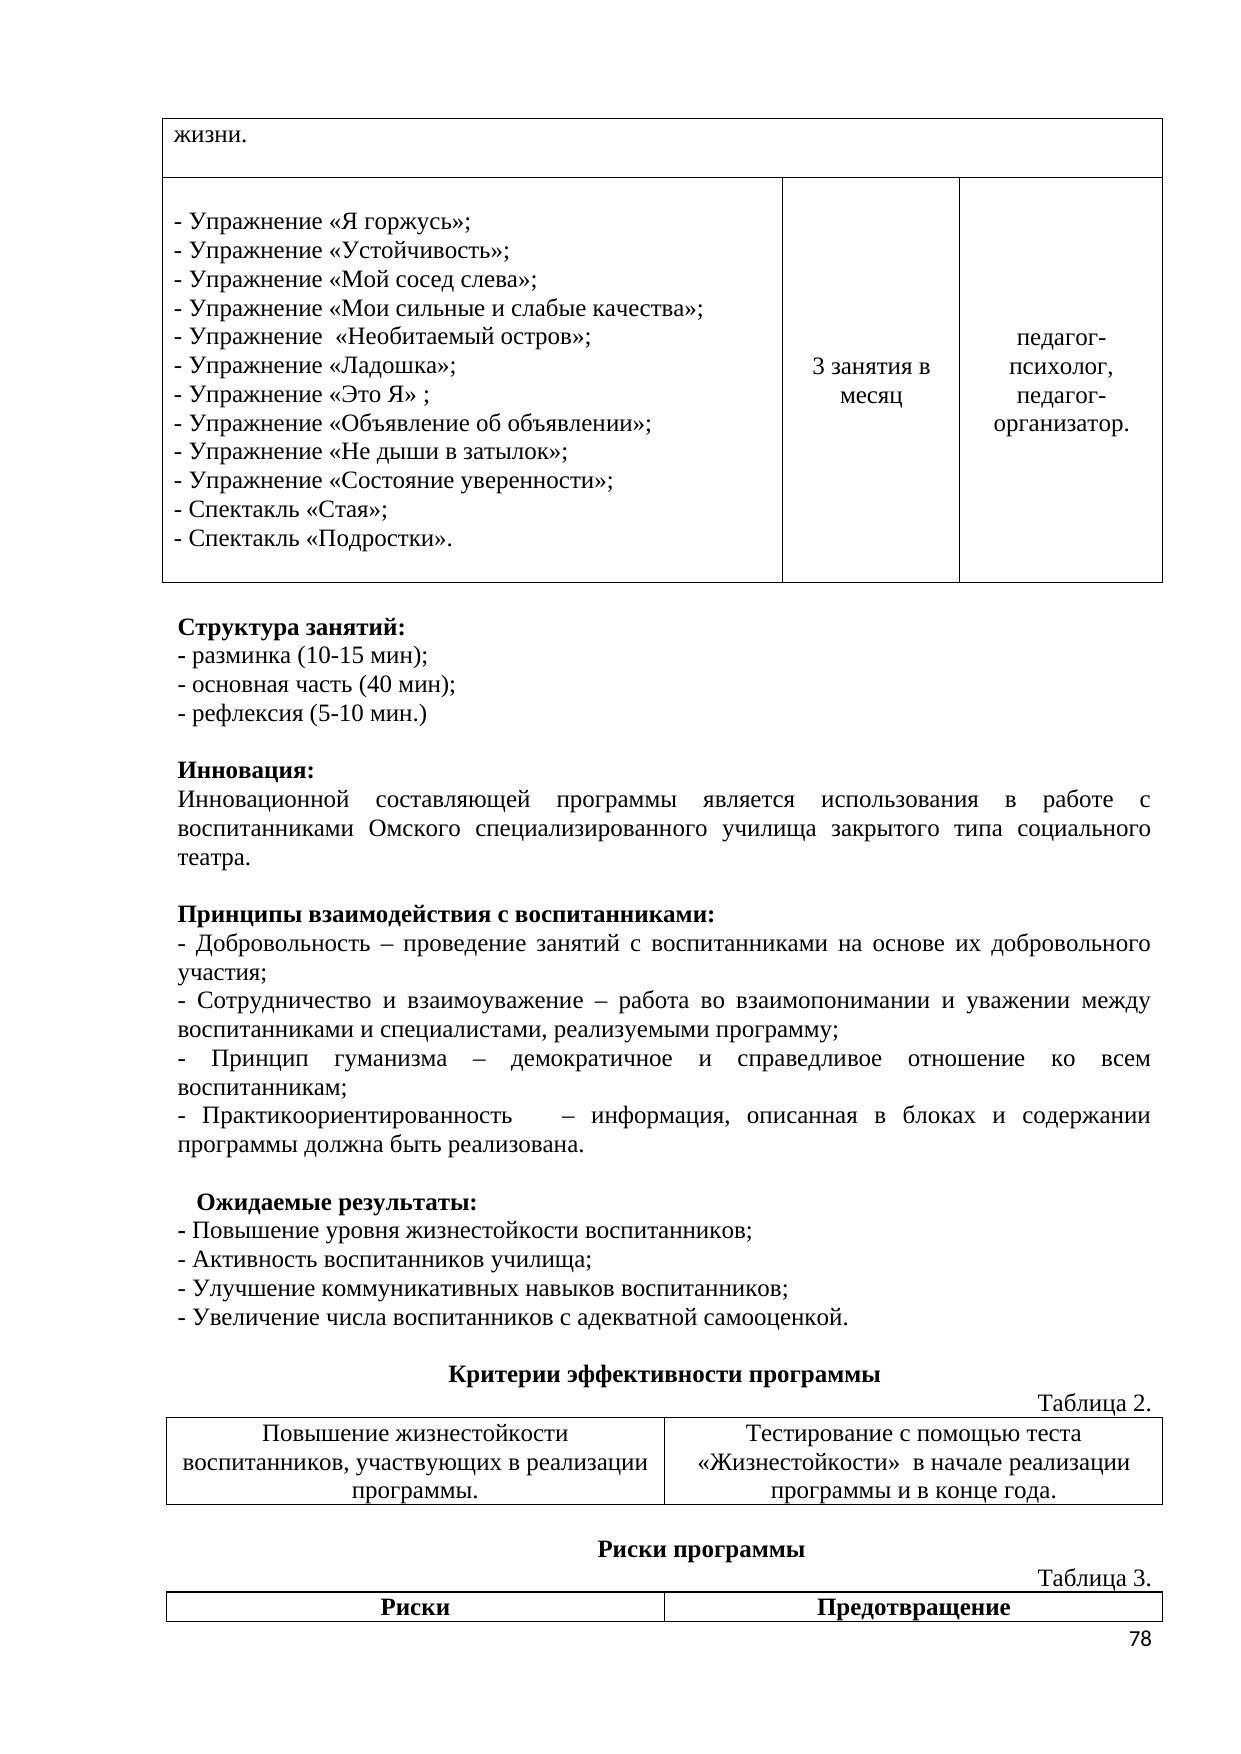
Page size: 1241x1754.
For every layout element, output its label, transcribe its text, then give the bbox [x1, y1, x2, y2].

text - Практикоориентированность – информация, описанная в блоках и содержании программы должна быть реализована. [177, 1101, 1152, 1158]
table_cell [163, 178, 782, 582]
text - разминка (10-15 мин); [177, 641, 1152, 669]
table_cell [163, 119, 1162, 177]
text Принципы взаимодействия с воспитанниками: [177, 899, 1152, 928]
text - Активность воспитанников училища; [177, 1244, 1152, 1273]
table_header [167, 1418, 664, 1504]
text Инновация: [177, 756, 1152, 784]
text - рефлексия (5-10 мин.) [177, 698, 1152, 727]
text - Улучшение коммуникативных навыков воспитанников; [177, 1273, 1152, 1302]
text - основная часть (40 мин); [177, 669, 1152, 698]
text Ожидаемые результаты: [177, 1187, 1152, 1216]
text Таблица 2. [177, 1388, 1152, 1417]
text - Добровольность – проведение занятий с воспитанниками на основе их добровольного участия; [177, 928, 1152, 986]
text Инновационной составляющей программы является использования в работе с воспитанниками Омского специализированного училища закрытого типа социального театра. [177, 784, 1152, 871]
text Таблица 3. [177, 1563, 1152, 1591]
text Структура занятий: [177, 612, 1152, 641]
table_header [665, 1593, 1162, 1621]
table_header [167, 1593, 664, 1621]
text - Сотрудничество и взаимоуважение – работа во взаимопонимании и уважении между воспитанниками и специалистами, реализуемыми программу; [177, 986, 1152, 1043]
text Критерии эффективности программы [177, 1359, 1152, 1388]
text Риски программы [177, 1534, 1152, 1563]
text - Повышение уровня жизнестойкости воспитанников; [177, 1216, 1152, 1244]
text - Принцип гуманизма – демократичное и справедливое отношение ко всем воспитанникам; [177, 1043, 1152, 1101]
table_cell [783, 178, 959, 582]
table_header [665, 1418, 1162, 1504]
text - Увеличение числа воспитанников с адекватной самооценкой. [177, 1302, 1152, 1331]
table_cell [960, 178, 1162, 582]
